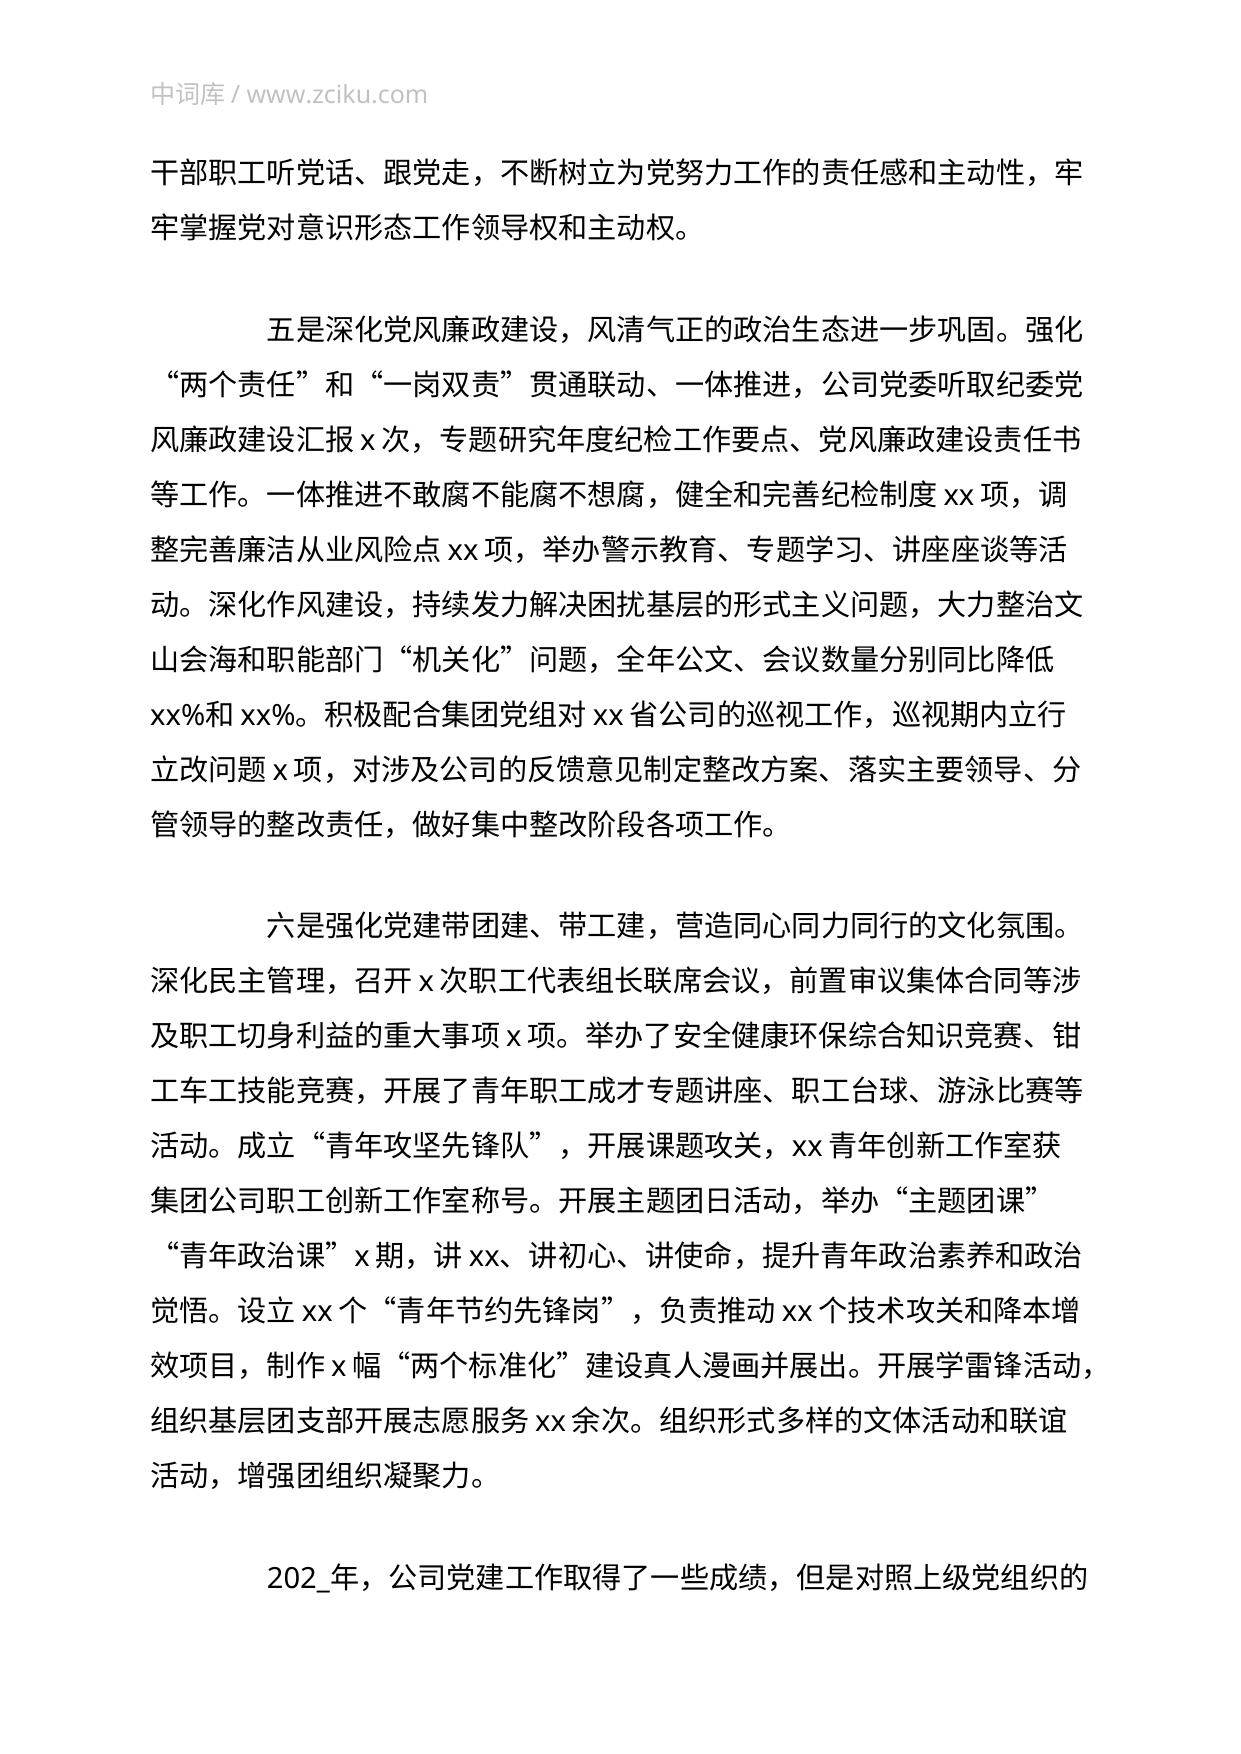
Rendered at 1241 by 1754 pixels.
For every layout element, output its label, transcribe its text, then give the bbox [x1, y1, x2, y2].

text 六是强化党建带团建、带工建，营造同心同力同行的文化氛围。深化民主管理，召开x次职工代表组长联席会议，前置审议集体合同等涉及职工切身利益的重大事项x项。举办了安全健康环保综合知识竞赛、钳工车工技能竞赛，开展了青年职工成才专题讲座、职工台球、游泳比赛等活动。成立“青年攻坚先锋队”，开展课题攻关，xx青年创新工作室获集团公司职工创新工作室称号。开展主题团日活动，举办“主题团课”“青年政治课”x期，讲xx、讲初心、讲使命，提升青年政治素养和政治觉悟。设立xx个“青年节约先锋岗”，负责推动xx个技术攻关和降本增效项目，制作x幅“两个标准化”建设真人漫画并展出。开展学雷锋活动，组织基层团支部开展志愿服务xx余次。组织形式多样的文体活动和联谊活动，增强团组织凝聚力。 [150, 903, 1090, 1495]
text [150, 1554, 1090, 1597]
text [150, 150, 1090, 247]
text 五是深化党风廉政建设，风清气正的政治生态进一步巩固。强化“两个责任”和“一岗双责”贯通联动、一体推进，公司党委听取纪委党风廉政建设汇报x次，专题研究年度纪检工作要点、党风廉政建设责任书等工作。一体推进不敢腐不能腐不想腐，健全和完善纪检制度xx项，调整完善廉洁从业风险点xx项，举办警示教育、专题学习、讲座座谈等活动。深化作风建设，持续发力解决困扰基层的形式主义问题，大力整治文山会海和职能部门“机关化”问题，全年公文、会议数量分别同比降低xx%和xx%。积极配合集团党组对xx省公司的巡视工作，巡视期内立行立改问题x项，对涉及公司的反馈意见制定整改方案、落实主要领导、分管领导的整改责任，做好集中整改阶段各项工作。 [150, 307, 1090, 843]
